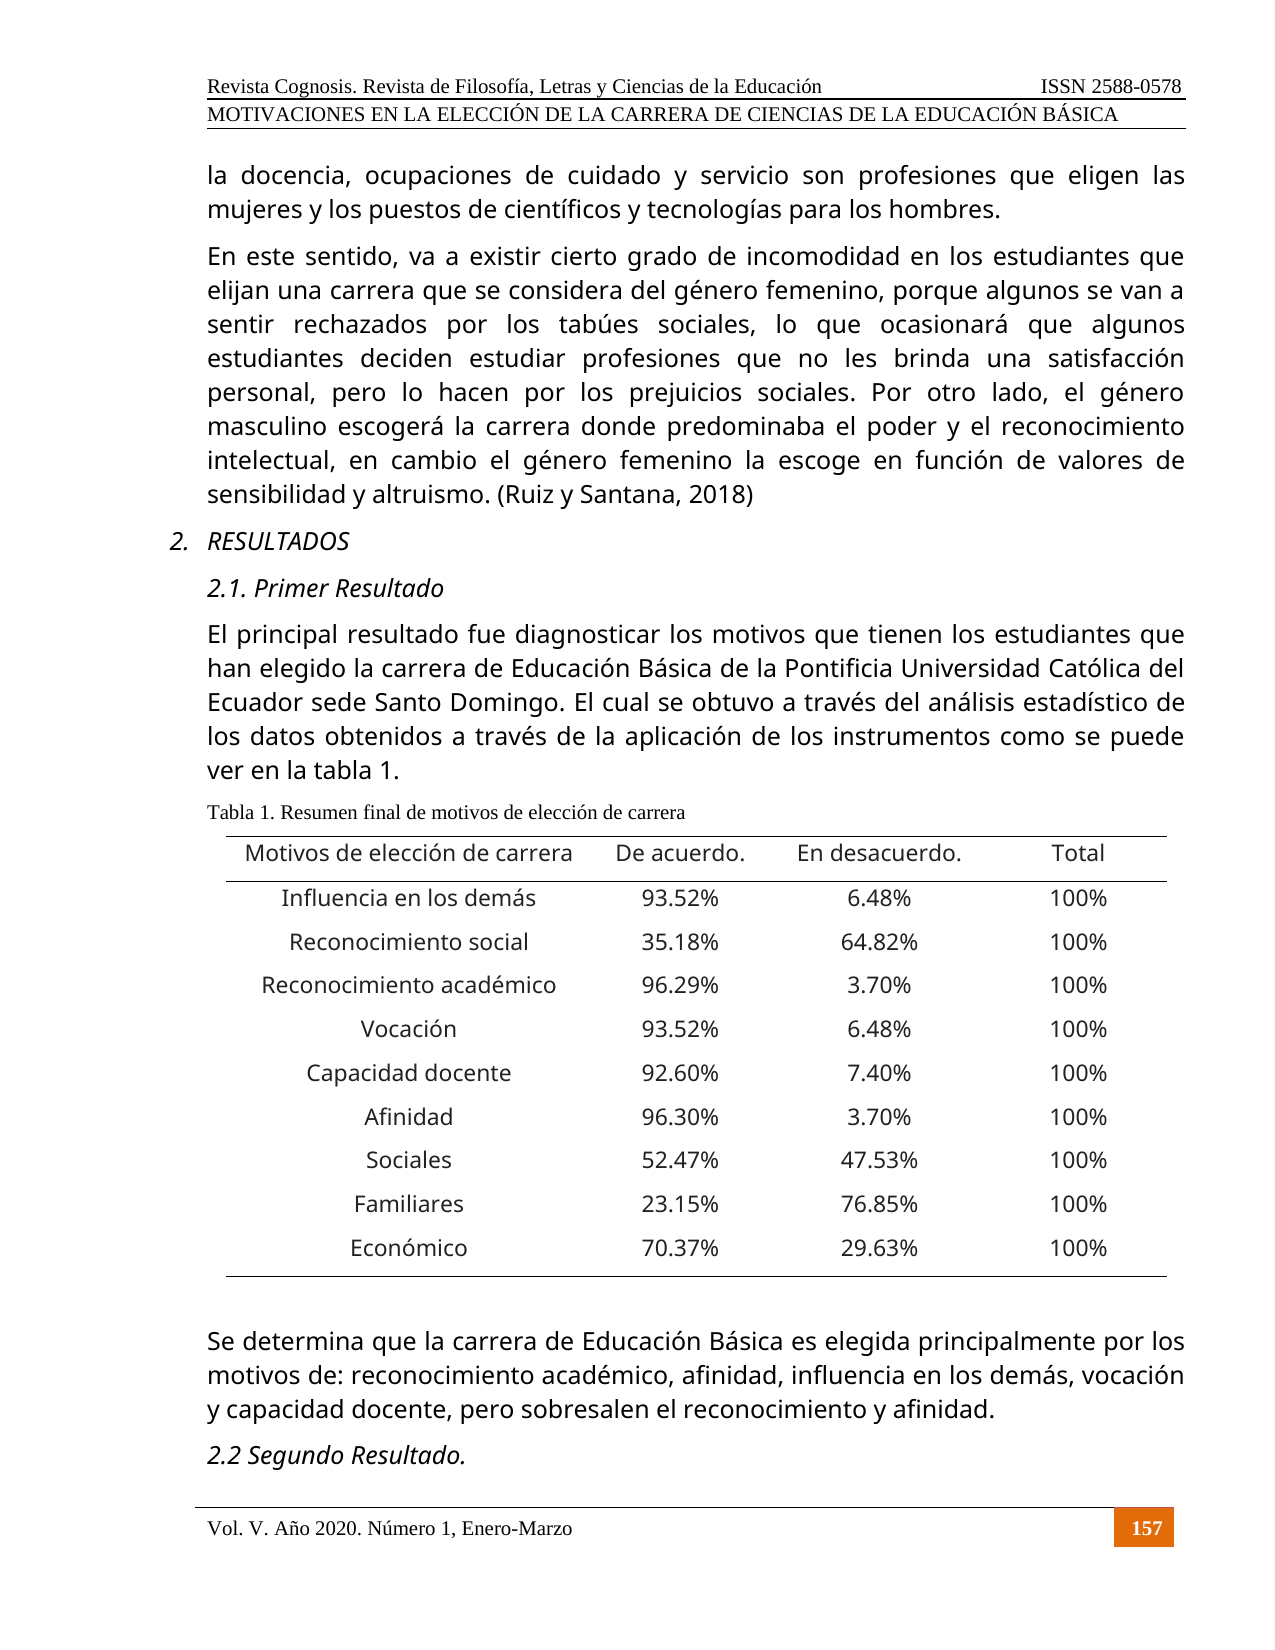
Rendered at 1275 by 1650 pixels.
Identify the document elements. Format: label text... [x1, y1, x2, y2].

table_cell 92.60% [591, 1057, 769, 1101]
text El principal resultado fue diagnosticar los motivos que tienen los estudiantes que han elegido la carrera de Educación Básica de la Pontificia Universidad Católica del Ecuador sede Santo Domingo. El cual se obtuvo a través del análisis estadístico de los datos obtenidos a través de la aplicación de los instrumentos como se puede ver en la tabla 1. [207, 617, 1186, 787]
table_header De acuerdo. [591, 837, 769, 881]
table_cell 6.48% [769, 882, 990, 926]
table_cell 100% [990, 1013, 1167, 1057]
table_cell 93.52% [591, 882, 769, 926]
table_cell 96.29% [591, 970, 769, 1013]
table_cell 7.40% [769, 1057, 990, 1101]
table_cell 93.52% [591, 1013, 769, 1057]
text En este sentido, va a existir cierto grado de incomodidad en los estudiantes que elijan una carrera que se considera del género femenino, porque algunos se van a sentir rechazados por los tabúes sociales, lo que ocasionará que algunos estudiantes deciden estudiar profesiones que no les brinda una satisfacción personal, pero lo hacen por los prejuicios sociales. Por otro lado, el género masculino escogerá la carrera donde predominaba el poder y el reconocimiento intelectual, en cambio el género femenino la escoge en función de valores de sensibilidad y altruismo. (Ruiz y Santana, 2018) [207, 239, 1186, 511]
list RESULTADOS [169, 524, 1186, 558]
table_cell 100% [990, 1188, 1167, 1232]
table_header En desacuerdo. [769, 837, 990, 881]
text Tabla 1. Resumen final de motivos de elección de carrera [207, 799, 1186, 824]
table_cell 100% [990, 1145, 1167, 1188]
table_cell Afinidad [226, 1101, 591, 1144]
table_cell 100% [990, 882, 1167, 926]
table_cell Económico [226, 1232, 591, 1276]
table_cell 23.15% [591, 1188, 769, 1232]
table_cell 100% [990, 1057, 1167, 1101]
text 2.2 Segundo Resultado. [207, 1438, 1186, 1472]
table_header Motivos de elección de carrera [226, 837, 591, 881]
table_cell 35.18% [591, 926, 769, 969]
table_header Total [990, 837, 1167, 881]
table_cell Familiares [226, 1188, 591, 1232]
text 2.1. Primer Resultado [207, 570, 1186, 604]
table_cell 100% [990, 926, 1167, 969]
table_cell 6.48% [769, 1013, 990, 1057]
table_cell 3.70% [769, 970, 990, 1013]
table_cell 100% [990, 1232, 1167, 1276]
text Se determina que la carrera de Educación Básica es elegida principalmente por los motivos de: reconocimiento académico, afinidad, influencia en los demás, vocación y capacidad docente, pero sobresalen el reconocimiento y afinidad. [207, 1323, 1186, 1426]
table_cell 52.47% [591, 1145, 769, 1188]
table_cell 100% [990, 970, 1167, 1013]
table_cell Sociales [226, 1145, 591, 1188]
table_cell 76.85% [769, 1188, 990, 1232]
table_cell 96.30% [591, 1101, 769, 1144]
table_cell 64.82% [769, 926, 990, 969]
table_cell 100% [990, 1101, 1167, 1144]
table_cell Influencia en los demás [226, 882, 591, 926]
table_cell 70.37% [591, 1232, 769, 1276]
table_cell 3.70% [769, 1101, 990, 1144]
table_cell 47.53% [769, 1145, 990, 1188]
table_cell Vocación [226, 1013, 591, 1057]
table_cell Reconocimiento académico [226, 970, 591, 1013]
table_cell Capacidad docente [226, 1057, 591, 1101]
table_cell Reconocimiento social [226, 926, 591, 969]
table_cell 29.63% [769, 1232, 990, 1276]
